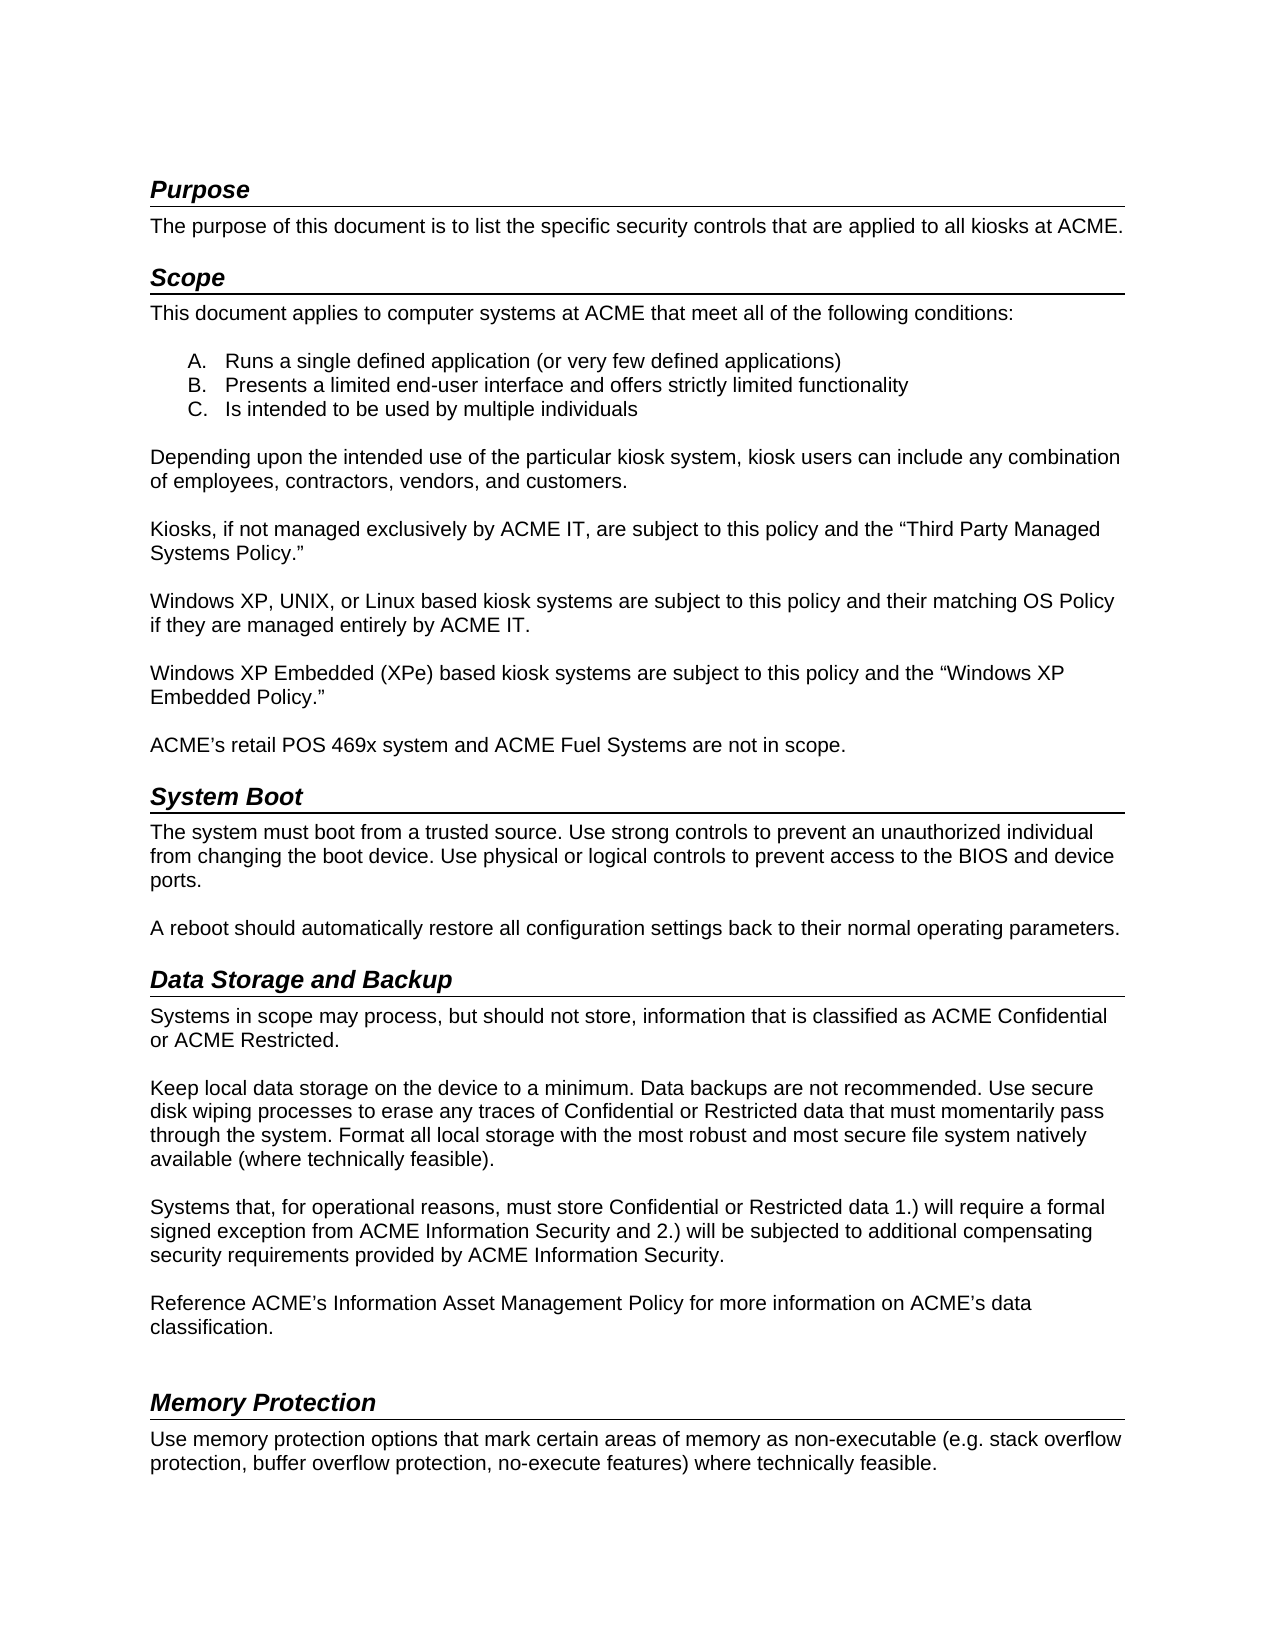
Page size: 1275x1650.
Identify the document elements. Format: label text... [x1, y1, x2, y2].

list Is intended to be used by multiple individuals [187, 397, 1125, 421]
text A reboot should automatically restore all configuration settings back to their normal operating parameters. [150, 916, 1125, 940]
text The purpose of this document is to list the specific security controls that are applied to all kiosks at ACME. [150, 214, 1125, 238]
list Use memory protection options that mark certain areas of memory as non-executable (e.g. stack overflow protection, buffer overflow protection, no-execute features) where technically feasible. [150, 1427, 1125, 1474]
subtitle Memory Protection [150, 1388, 1125, 1419]
list Keep local data storage on the device to a minimum. Data backups are not recommended. Use secure disk wiping processes to erase any traces of Confidential or Restricted data that must momentarily pass through the system. Format all local storage with the most robust and most secure file system natively available (where technically feasible). [150, 1075, 1125, 1171]
subtitle System Boot [150, 781, 1125, 812]
text This document applies to computer systems at ACME that meet all of the following conditions: [150, 301, 1125, 325]
text Windows XP, UNIX, or Linux based kiosk systems are subject to this policy and their matching OS Policy if they are managed entirely by ACME IT. [150, 589, 1125, 637]
text Systems in scope may process, but should not store, information that is classified as ACME Confidential or ACME Restricted. [150, 1003, 1125, 1051]
subtitle Scope [150, 263, 1125, 293]
text Systems that, for operational reasons, must store Confidential or Restricted data 1.) will require a formal signed exception from ACME Information Security and 2.) will be subjected to additional compensating security requirements provided by ACME Information Security. [150, 1195, 1125, 1267]
text Windows XP Embedded (XPe) based kiosk systems are subject to this policy and the “Windows XP Embedded Policy.” [150, 661, 1125, 708]
text Reference ACME’s Information Asset Management Policy for more information on ACME’s data classification. [150, 1291, 1125, 1339]
text ACME’s retail POS 469x system and ACME Fuel Systems are not in scope. [150, 732, 1125, 756]
subtitle Data Storage and Backup [150, 965, 1125, 996]
list Runs a single defined application (or very few defined applications) [187, 349, 1125, 373]
text Depending upon the intended use of the particular kiosk system, kiosk users can include any combination of employees, contractors, vendors, and customers. [150, 445, 1125, 493]
text Kiosks, if not managed exclusively by ACME IT, are subject to this policy and the “Third Party Managed Systems Policy.” [150, 517, 1125, 565]
subtitle Purpose [150, 175, 1125, 206]
list Presents a limited end-user interface and offers strictly limited functionality [187, 373, 1125, 397]
list The system must boot from a trusted source. Use strong controls to prevent an unauthorized individual from changing the boot device. Use physical or logical controls to prevent access to the BIOS and device ports. [150, 820, 1125, 892]
